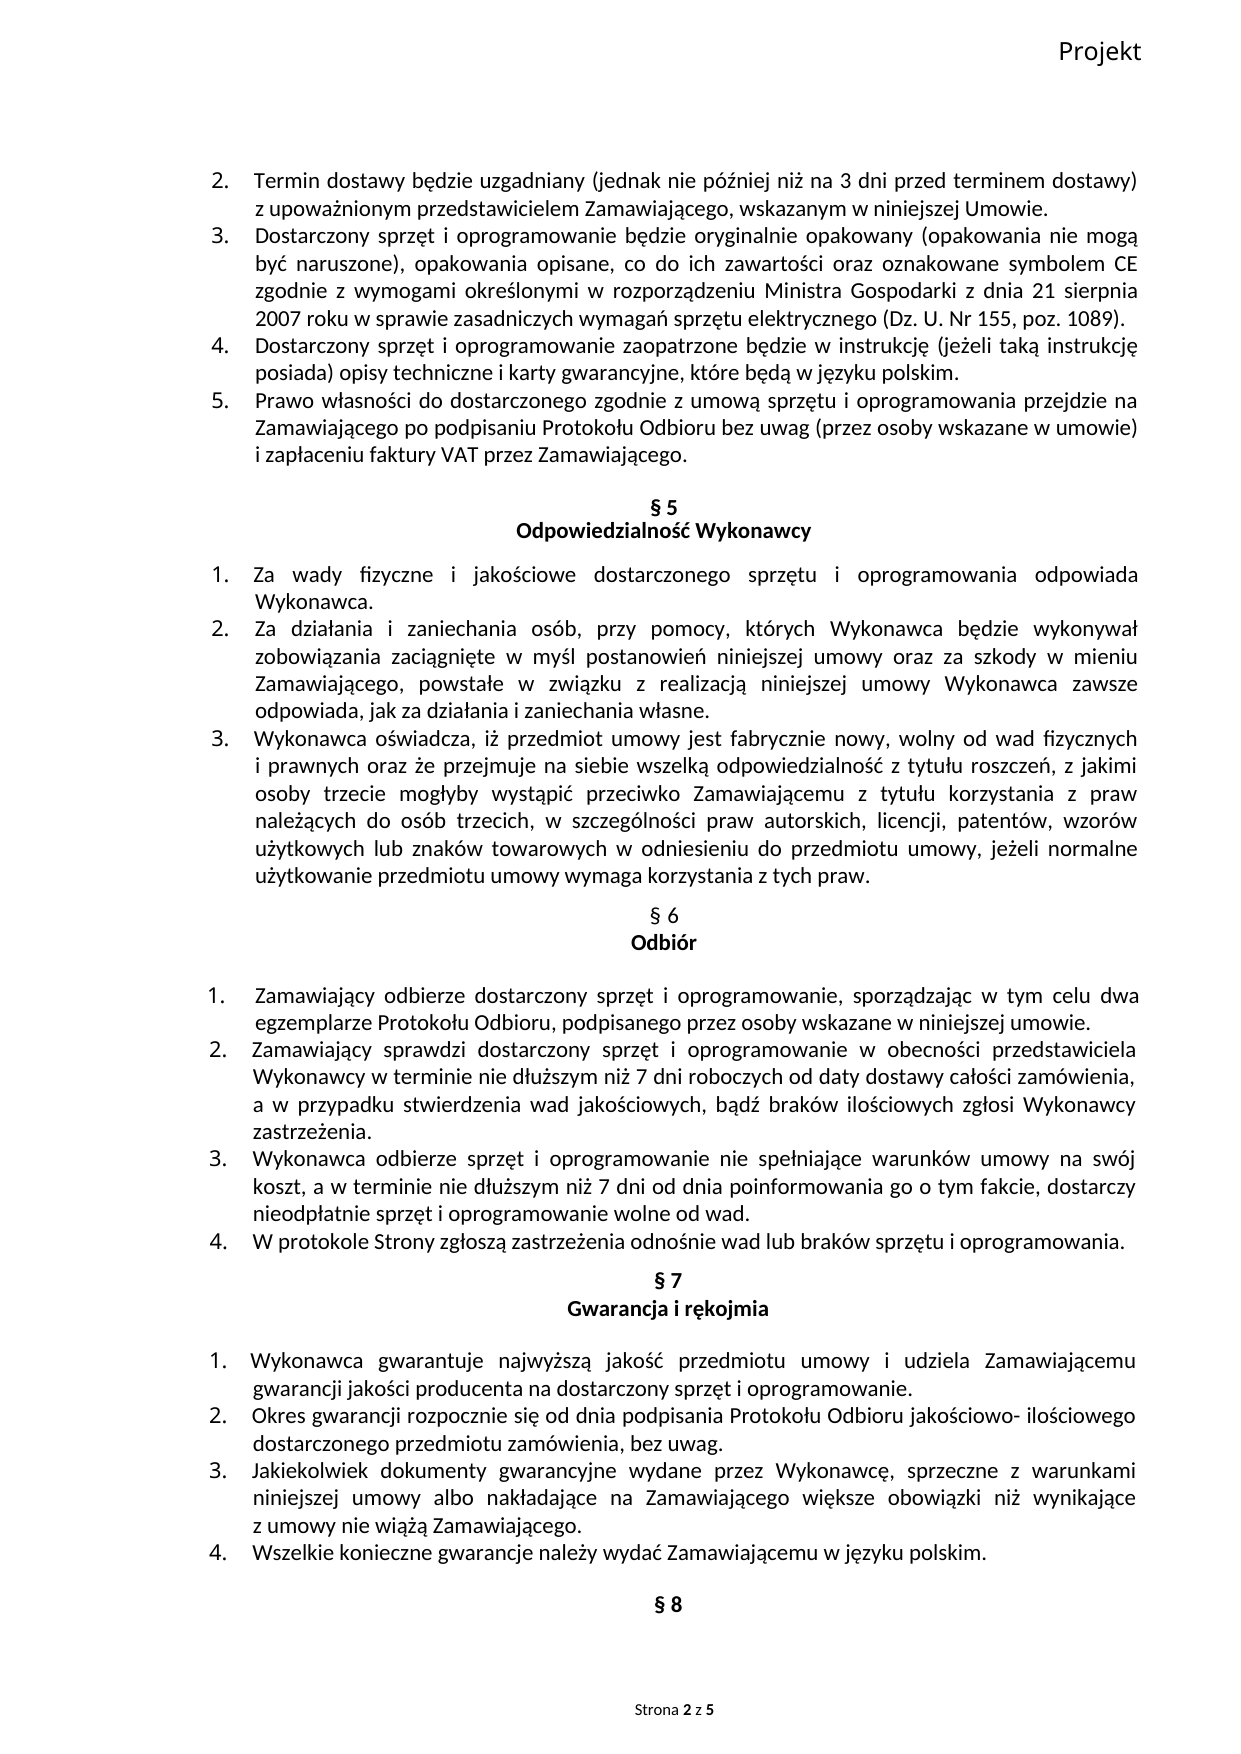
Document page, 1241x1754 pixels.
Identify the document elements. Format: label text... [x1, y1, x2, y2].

list Wszelkie konieczne gwarancje należy wydać Zamawiającemu w języku polskim. [209, 1539, 1142, 1566]
list Za działania i zaniechania osób, przy pomocy, których Wykonawca będzie wykonywał zobowiązania zaciągnięte w myśl postanowień niniejszej umowy oraz za szkody w mieniu Zamawiającego, powstałe w związku z realizacją niniejszej umowy Wykonawca zawsze odpowiada, jak za działania i zaniechania własne. [211, 615, 1139, 724]
list Okres gwarancji rozpocznie się od dnia podpisania Protokołu Odbioru jakościowo- ilościowego dostarczonego przedmiotu zamówienia, bez uwag. [209, 1402, 1137, 1456]
text Gwarancja i rękojmia [207, 1294, 1129, 1322]
text § 5 [207, 497, 1121, 520]
list Prawo własności do dostarczonego zgodnie z umową sprzętu i oprogramowania przejdzie na Zamawiającego po podpisaniu Protokołu Odbioru bez uwag (przez osoby wskazane w umowie) i zapłaceniu faktury VAT przez Zamawiającego. [211, 386, 1139, 468]
text § 7 [207, 1267, 1129, 1294]
text §8 [207, 1590, 1129, 1618]
list Jakiekolwiek dokumenty gwarancyjne wydane przez Wykonawcę, sprzeczne z warunkami niniejszej umowy albo nakładające na Zamawiającego większe obowiązki niż wynikające z umowy nie wiążą Zamawiającego. [209, 1456, 1137, 1539]
text Odbiór [207, 929, 1121, 956]
text Odpowiedzialność Wykonawcy [207, 520, 1121, 543]
text §6 [207, 901, 1121, 929]
list Dostarczony sprzęt i oprogramowanie będzie oryginalnie opakowany (opakowania nie mogą być naruszone), opakowania opisane, co do ich zawartości oraz oznakowane symbolem CE zgodnie z wymogami określonymi w rozporządzeniu Ministra Gospodarki z dnia 21 sierpnia 2007 roku w sprawie zasadniczych wymagań sprzętu elektrycznego (Dz. U. Nr 155, poz. 1089). [211, 222, 1139, 331]
list Wykonawca oświadcza, iż przedmiot umowy jest fabrycznie nowy, wolny od wad fizycznych i prawnych oraz że przejmuje na siebie wszelką odpowiedzialność z tytułu roszczeń, z jakimi osoby trzecie mogłyby wystąpić przeciwko Zamawiającemu z tytułu korzystania z praw należących do osób trzecich, w szczególności praw autorskich, licencji, patentów, wzorów użytkowych lub znaków towarowych w odniesieniu do przedmiotu umowy, jeżeli normalne użytkowanie przedmiotu umowy wymaga korzystania z tych praw. [211, 724, 1139, 889]
list Wykonawca odbierze sprzęt i oprogramowanie nie spełniające warunków umowy na swój koszt, a w terminie nie dłuższym niż 7 dni od dnia poinformowania go o tym fakcie, dostarczy nieodpłatnie sprzęt i oprogramowanie wolne od wad. [209, 1145, 1137, 1227]
list W protokole Strony zgłoszą zastrzeżenia odnośnie wad lub braków sprzętu i oprogramowania. [209, 1227, 1137, 1254]
list Za wady fizyczne i jakościowe dostarczonego sprzętu i oprogramowania odpowiada Wykonawca. [211, 560, 1139, 615]
list Termin dostawy będzie uzgadniany (jednak nie później niż na 3 dni przed terminem dostawy) z upoważnionym przedstawicielem Zamawiającego, wskazanym w niniejszej Umowie. [211, 167, 1139, 222]
list Dostarczony sprzęt i oprogramowanie zaopatrzone będzie w instrukcję (jeżeli taką instrukcję posiada) opisy techniczne i karty gwarancyjne, które będą w języku polskim. [211, 331, 1139, 386]
list Zamawiający sprawdzi dostarczony sprzęt i oprogramowanie w obecności przedstawiciela Wykonawcy w terminie nie dłuższym niż 7 dni roboczych od daty dostawy całości zamówienia, a w przypadku stwierdzenia wad jakościowych, bądź braków ilościowych zgłosi Wykonawcy zastrzeżenia. [209, 1035, 1137, 1145]
list Zamawiający odbierze dostarczony sprzęt i oprogramowanie, sporządzając w tym celu dwa egzemplarze Protokołu Odbioru, podpisanego przez osoby wskazane w niniejszej umowie. [207, 981, 1142, 1035]
list Wykonawca gwarantuje najwyższą jakość przedmiotu umowy i udziela Zamawiającemu gwarancji jakości producenta na dostarczony sprzęt i oprogramowanie. [209, 1347, 1137, 1402]
